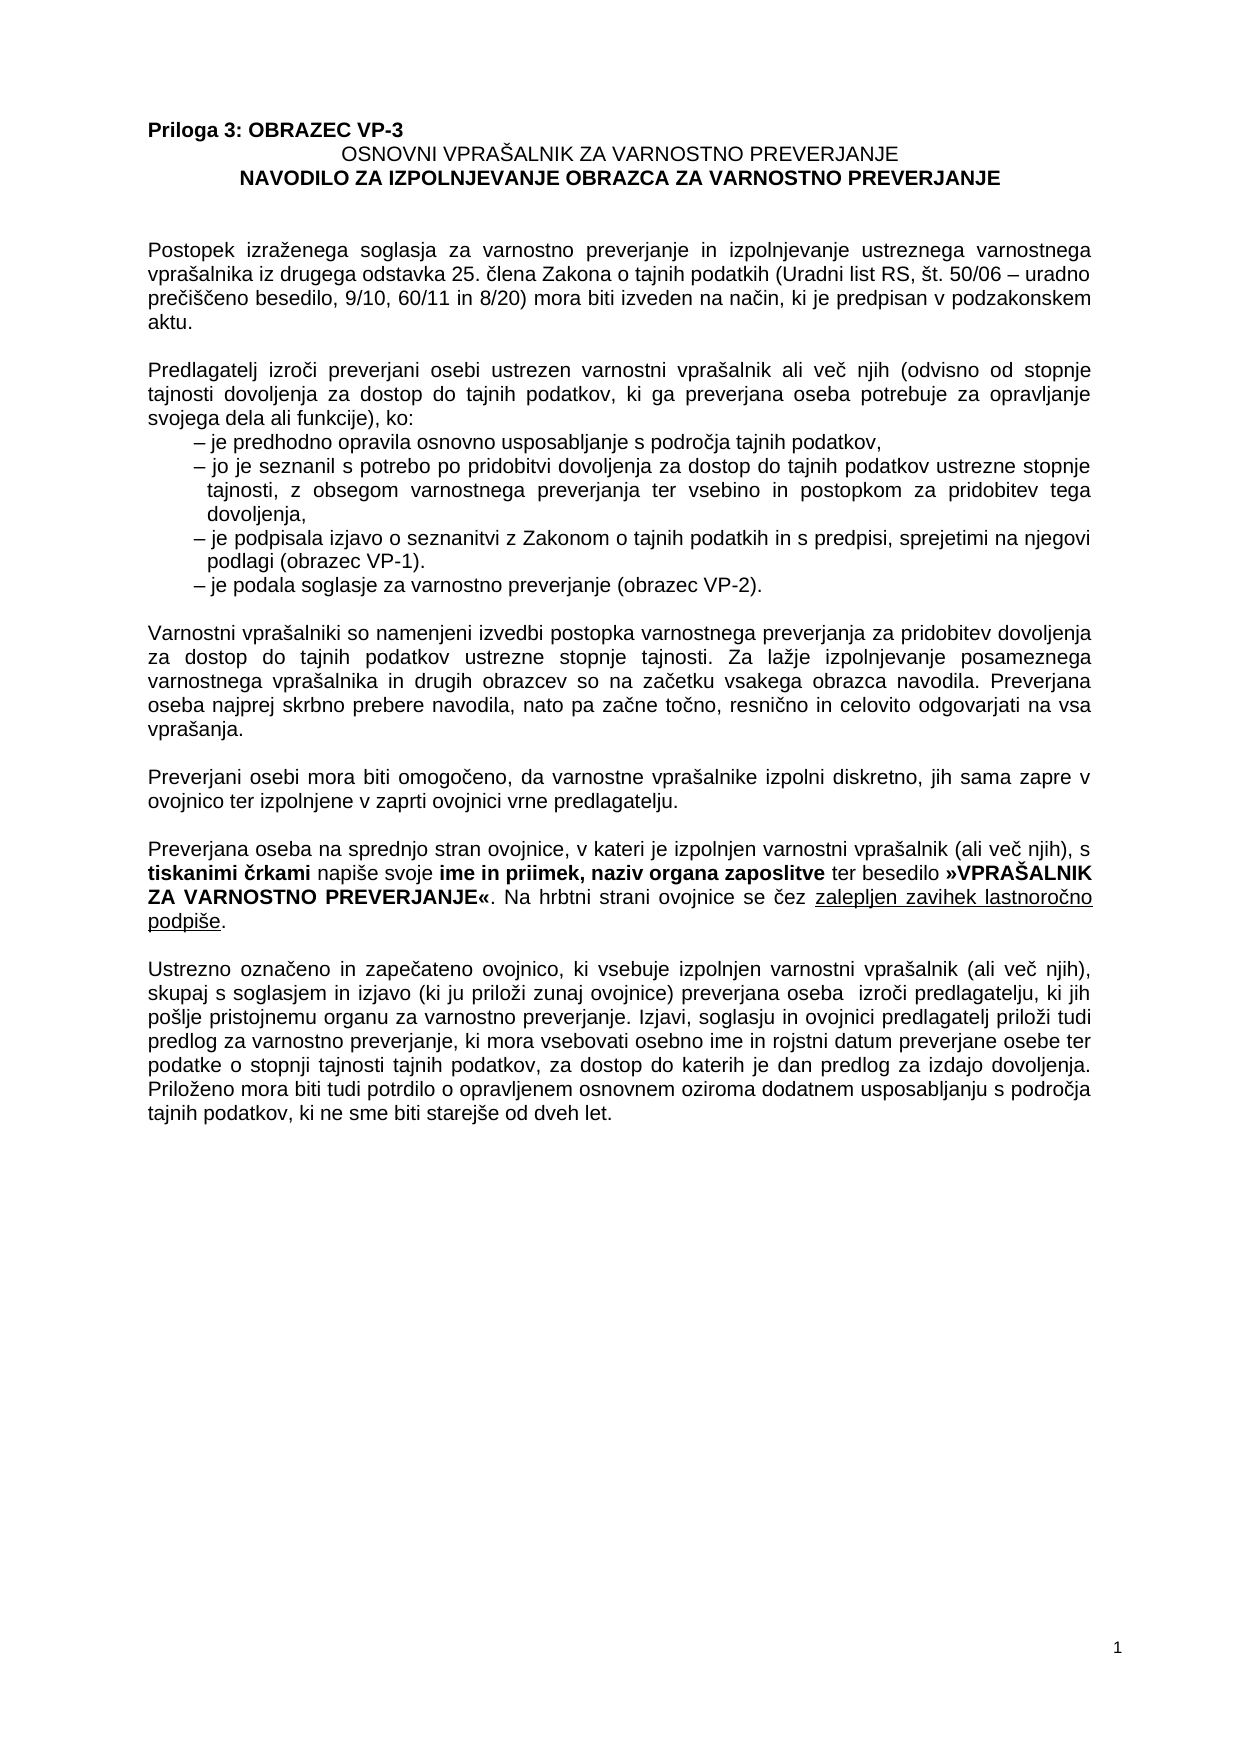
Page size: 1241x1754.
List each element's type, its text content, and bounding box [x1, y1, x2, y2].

text Predlagatelj izroči preverjani osebi ustrezen varnostni vprašalnik ali več njih (odvisno od stopnje tajnosti dovoljenja za dostop do tajnih podatkov, ki ga preverjana oseba potrebuje za opravljanje svojega dela ali funkcije), ko: [148, 358, 1092, 429]
text Preverjani osebi mora biti omogočeno, da varnostne vprašalnike izpolni diskretno, jih sama zapre v ovojnico ter izpolnjene v zaprti ovojnici vrne predlagatelju. [148, 765, 1092, 813]
text – jo je seznanil s potrebo po pridobitvi dovoljenja za dostop do tajnih podatkov ustrezne stopnje tajnosti, z obsegom varnostnega preverjanja ter vsebino in postopkom za pridobitev tega dovoljenja, [193, 453, 1092, 525]
text – je podpisala izjavo o seznanitvi z Zakonom o tajnih podatkih in s predpisi, sprejetimi na njegovi podlagi (obrazec VP-1). [193, 525, 1092, 573]
text OSNOVNI VPRAŠALNIK ZA VARNOSTNO PREVERJANJE [148, 142, 1092, 166]
text Preverjana oseba na sprednjo stran ovojnice, v kateri je izpolnjen varnostni vprašalnik (ali več njih), s tiskanimi črkami napiše svoje ime in priimek, naziv organa zaposlitve ter besedilo »VPRAŠALNIK ZA VARNOSTNO PREVERJANJE«. Na hrbtni strani ovojnice se čez zalepljen zavihek lastnoročno podpiše. [148, 837, 1092, 933]
text – je podala soglasje za varnostno preverjanje (obrazec VP-2). [193, 573, 1092, 597]
text Priloga 3: OBRAZEC VP-3 [148, 118, 1092, 142]
text Postopek izraženega soglasja za varnostno preverjanje in izpolnjevanje ustreznega varnostnega vprašalnika iz drugega odstavka 25. člena Zakona o tajnih podatkih (Uradni list RS, št. 50/06 – uradno prečiščeno besedilo, 9/10, 60/11 in 8/20) mora biti izveden na način, ki je predpisan v podzakonskem aktu. [148, 238, 1092, 334]
text Varnostni vprašalniki so namenjeni izvedbi postopka varnostnega preverjanja za pridobitev dovoljenja za dostop do tajnih podatkov ustrezne stopnje tajnosti. Za lažje izpolnjevanje posameznega varnostnega vprašalnika in drugih obrazcev so na začetku vsakega obrazca navodila. Preverjana oseba najprej skrbno prebere navodila, nato pa začne točno, resnično in celovito odgovarjati na vsa vprašanja. [148, 621, 1092, 741]
text Ustrezno označeno in zapečateno ovojnico, ki vsebuje izpolnjen varnostni vprašalnik (ali več njih), skupaj s soglasjem in izjavo (ki ju priloži zunaj ovojnice) preverjana oseba izroči predlagatelju, ki jih pošlje pristojnemu organu za varnostno preverjanje. Izjavi, soglasju in ovojnici predlagatelj priloži tudi predlog za varnostno preverjanje, ki mora vsebovati osebno ime in rojstni datum preverjane osebe ter podatke o stopnji tajnosti tajnih podatkov, za dostop do katerih je dan predlog za izdajo dovoljenja. Priloženo mora biti tudi potrdilo o opravljenem osnovnem oziroma dodatnem usposabljanju s področja tajnih podatkov, ki ne sme biti starejše od dveh let. [148, 957, 1092, 1124]
text NAVODILO ZA IZPOLNJEVANJE OBRAZCA ZA VARNOSTNO PREVERJANJE [148, 166, 1092, 190]
text – je predhodno opravila osnovno usposabljanje s področja tajnih podatkov, [193, 429, 1092, 453]
